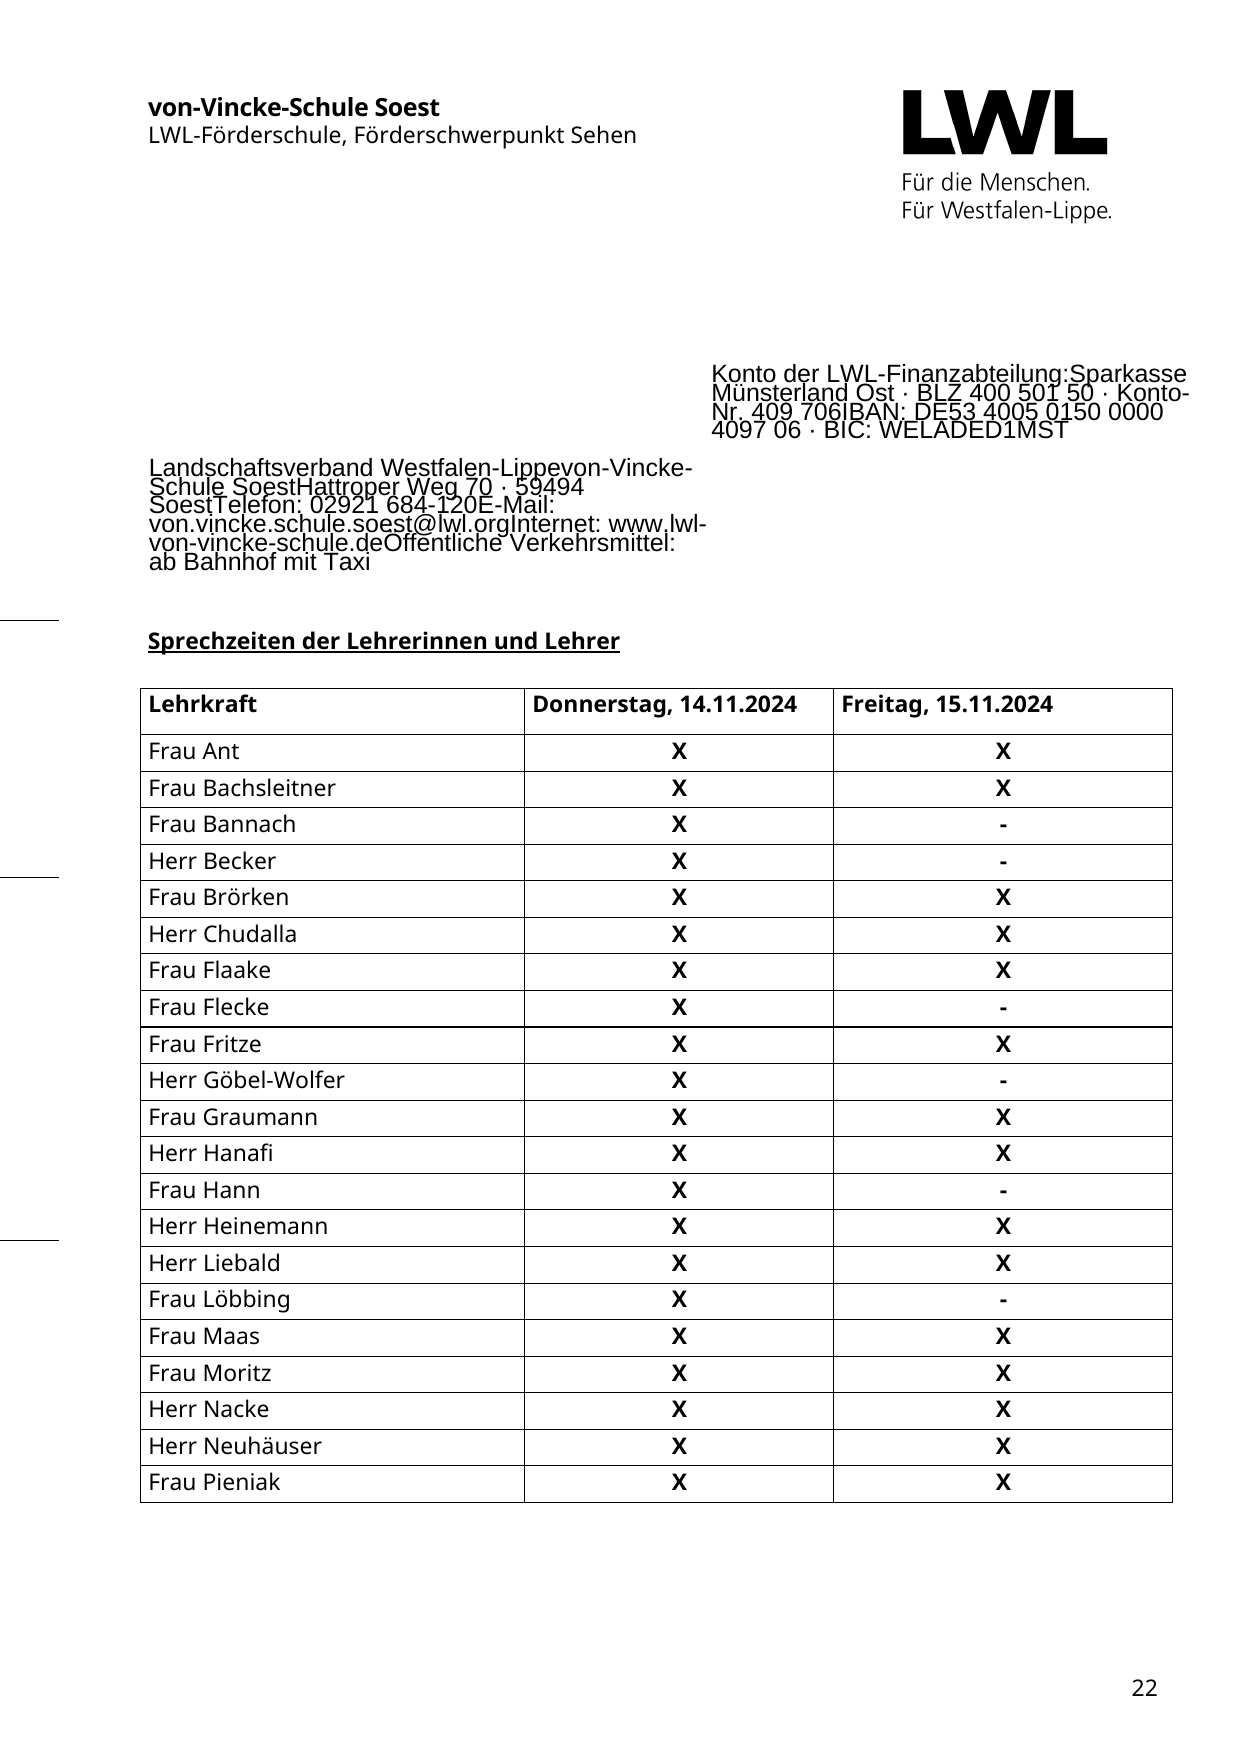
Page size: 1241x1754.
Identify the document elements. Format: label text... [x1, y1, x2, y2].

table_cell X [525, 1064, 833, 1099]
text von-Vincke-Schule Soest [148, 94, 826, 122]
table_cell X [525, 1247, 833, 1282]
table_cell X [525, 954, 833, 990]
table_cell X [834, 1430, 1172, 1465]
table_cell X [525, 1393, 833, 1429]
table_cell Frau Ant [141, 735, 524, 771]
table_cell Herr Göbel-Wolfer [141, 1064, 524, 1099]
table_cell - [834, 1174, 1172, 1209]
table_cell X [834, 1320, 1172, 1356]
table_cell X [525, 1320, 833, 1356]
table_cell X [525, 735, 833, 771]
table_cell X [525, 881, 833, 917]
table_cell X [834, 772, 1172, 807]
table_header Landschaftsverband Westfalen-Lippe von-Vincke-Schule Soest Hattroper Weg 70 · 59494 Soest Telefon: 02921 684-120 E-Mail: von.vincke.schule.soest@lwl.org Internet: www.lwl-von-vincke-schule.de Öffentliche Verkehrsmittel: ab Bahnhof mit Taxi [149, 330, 711, 594]
table_cell Herr Nacke [141, 1393, 524, 1429]
table_cell Herr Liebald [141, 1247, 524, 1282]
table_cell X [525, 772, 833, 807]
table_cell X [834, 1210, 1172, 1246]
table_cell X [834, 1137, 1172, 1173]
table_cell X [834, 881, 1172, 917]
table_cell X [834, 735, 1172, 771]
table_cell Frau Löbbing [141, 1284, 524, 1319]
table_cell X [525, 1357, 833, 1392]
table_cell - [834, 1284, 1172, 1319]
text Sprechzeiten der Lehrerinnen und Lehrer [148, 625, 1157, 656]
table_cell X [834, 1357, 1172, 1392]
table_cell X [834, 954, 1172, 990]
table_cell X [834, 1101, 1172, 1136]
table_cell X [525, 808, 833, 844]
table_cell Frau Hann [141, 1174, 524, 1209]
table_header Lehrkraft [141, 689, 524, 734]
table_cell Herr Becker [141, 845, 524, 880]
table_cell X [834, 1466, 1172, 1502]
table_cell Frau Flecke [141, 991, 524, 1026]
text LWL-Förderschule, Förderschwerpunkt Sehen [148, 122, 826, 149]
table_cell X [525, 1284, 833, 1319]
table_cell X [834, 1247, 1172, 1282]
table_cell X [834, 1393, 1172, 1429]
table_cell X [525, 991, 833, 1026]
table_cell Herr Heinemann [141, 1210, 524, 1246]
table_cell X [834, 1028, 1172, 1063]
table_cell X [525, 1210, 833, 1246]
table_cell Frau Graumann [141, 1101, 524, 1136]
table_cell Frau Flaake [141, 954, 524, 990]
table_cell X [834, 918, 1172, 953]
table_cell Herr Chudalla [141, 918, 524, 953]
table_cell - [834, 845, 1172, 880]
table_cell Frau Bachsleitner [141, 772, 524, 807]
table_header Freitag, 15.11.2024 [834, 689, 1172, 734]
table_header Donnerstag, 14.11.2024 [525, 689, 833, 734]
table_cell X [525, 1430, 833, 1465]
table_cell Frau Pieniak [141, 1466, 524, 1502]
table_cell X [525, 1028, 833, 1063]
table_cell X [525, 845, 833, 880]
table_cell Frau Fritze [141, 1028, 524, 1063]
table_cell - [834, 991, 1172, 1026]
table_cell Frau Maas [141, 1320, 524, 1356]
table_cell Frau Moritz [141, 1357, 524, 1392]
table_cell - [834, 1064, 1172, 1099]
table_cell Herr Neuhäuser [141, 1430, 524, 1465]
picture [851, 59, 1158, 250]
table_cell X [525, 1101, 833, 1136]
table_cell X [525, 1137, 833, 1173]
table_cell X [525, 918, 833, 953]
table_cell X [525, 1174, 833, 1209]
table_cell - [834, 808, 1172, 844]
table_header Konto der LWL-Finanzabteilung: Sparkasse Münsterland Ost · BLZ 400 501 50 · Konto-Nr. 409 706 IBAN: DE53 4005 0150 0000 4097 06 · BIC: WELADED1MST [711, 330, 1197, 594]
table_cell Herr Hanafi [141, 1137, 524, 1173]
table_cell Frau Brörken [141, 881, 524, 917]
table_cell Frau Bannach [141, 808, 524, 844]
table_cell X [525, 1466, 833, 1502]
